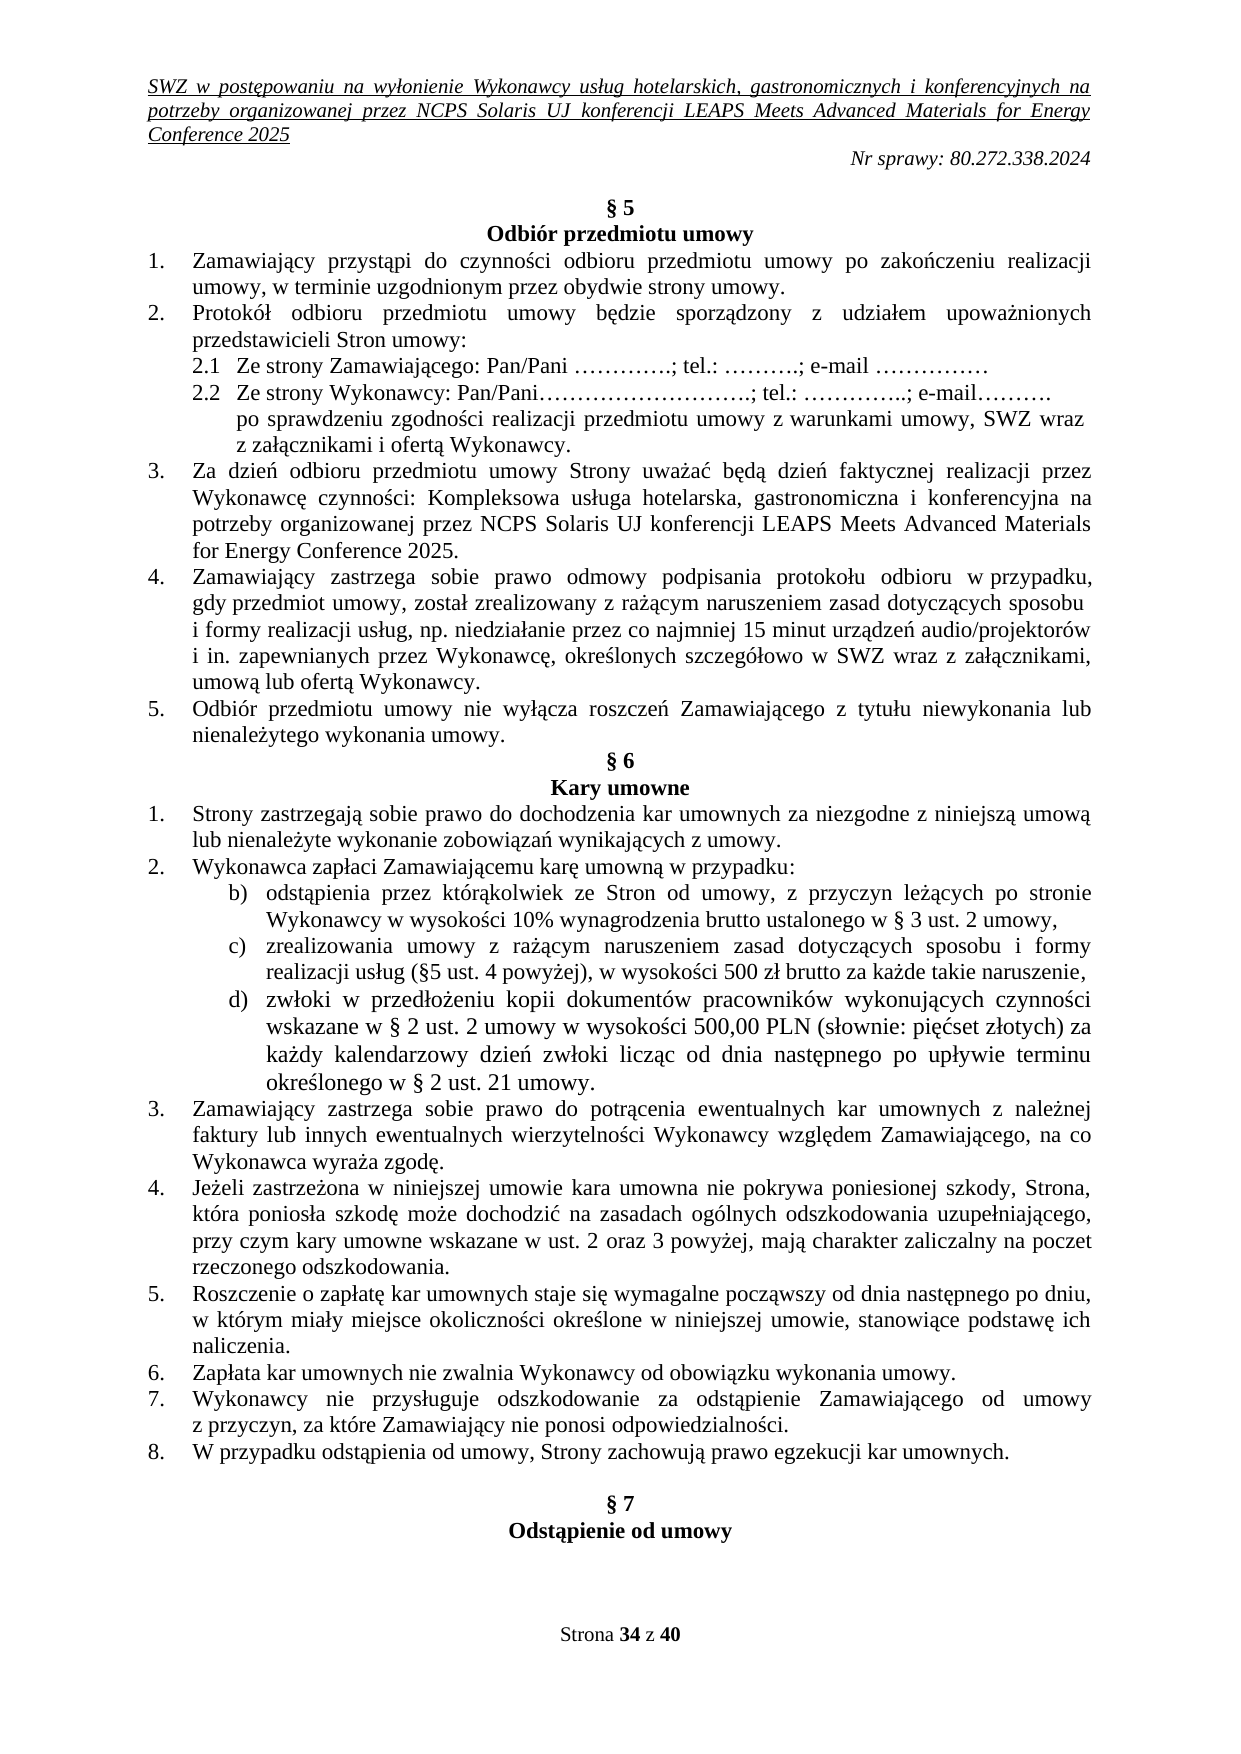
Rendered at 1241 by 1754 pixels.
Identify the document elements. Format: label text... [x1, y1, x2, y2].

list Roszczenie o zapłatę kar umownych staje się wymagalne począwszy od dnia następnego po dniu, w którym miały miejsce okoliczności określone w niniejszej umowie, stanowiące podstawę ich naliczenia. [148, 1279, 1093, 1359]
list Zamawiający przystąpi do czynności odbioru przedmiotu umowy po zakończeniu realizacji umowy, w terminie uzgodnionym przez obydwie strony umowy. [148, 247, 1093, 299]
text § 5 [148, 194, 1093, 220]
list Wykonawcy nie przysługuje odszkodowanie za odstąpienie Zamawiającego od umowy z przyczyn, za które Zamawiający nie ponosi odpowiedzialności. [148, 1385, 1093, 1438]
list Za dzień odbioru przedmiotu umowy Strony uważać będą dzień faktycznej realizacji przez Wykonawcę czynności: Kompleksowa usługa hotelarska, gastronomiczna i konferencyjna na potrzeby organizowanej przez NCPS Solaris UJ konferencji LEAPS Meets Advanced Materials for Energy Conference 2025. [148, 458, 1093, 563]
text Odstąpienie od umowy [148, 1517, 1093, 1543]
list Protokół odbioru przedmiotu umowy będzie sporządzony z udziałem upoważnionych przedstawicieli Stron umowy: [148, 299, 1093, 352]
text § 7 [148, 1490, 1093, 1517]
text 2.1 Ze strony Zamawiającego: Pan/Pani ………….; tel.: ……….; e-mail …………… [192, 352, 1093, 378]
list Strony zastrzegają sobie prawo do dochodzenia kar umownych za niezgodne z niniejszą umową lub nienależyte wykonanie zobowiązań wynikających z umowy. [148, 800, 1093, 853]
list Zamawiający zastrzega sobie prawo do potrącenia ewentualnych kar umownych z należnej faktury lub innych ewentualnych wierzytelności Wykonawcy względem Zamawiającego, na co Wykonawca wyraża zgodę. [148, 1095, 1093, 1174]
list zrealizowania umowy z rażącym naruszeniem zasad dotyczących sposobu i formy realizacji usług (§5 ust. 4 powyżej), w wysokości 500 zł brutto za każde takie naruszenie, [228, 932, 1093, 985]
text po sprawdzeniu zgodności realizacji przedmiotu umowy z warunkami umowy, SWZ wraz z załącznikami i ofertą Wykonawcy. [236, 405, 1093, 458]
text 2.2 Ze strony Wykonawcy: Pan/Pani……………………….; tel.: …………..; e-mail………. [192, 378, 1093, 405]
list odstąpienia przez którąkolwiek ze Stron od umowy, z przyczyn leżących po stronie Wykonawcy w wysokości 10% wynagrodzenia brutto ustalonego w § 3 ust. 2 umowy, [228, 879, 1093, 932]
text § 6 [148, 747, 1093, 774]
list Wykonawca zapłaci Zamawiającemu karę umowną w przypadku: [148, 853, 1093, 879]
list Zamawiający zastrzega sobie prawo odmowy podpisania protokołu odbioru w przypadku, gdy przedmiot umowy, został zrealizowany z rażącym naruszeniem zasad dotyczących sposobu i formy realizacji usług, np. niedziałanie przez co najmniej 15 minut urządzeń audio/projektorów i in. zapewnianych przez Wykonawcę, określonych szczegółowo w SWZ wraz z załącznikami, umową lub ofertą Wykonawcy. [148, 563, 1093, 695]
list zwłoki w przedłożeniu kopii dokumentów pracowników wykonujących czynności wskazane w § 2 ust. 2 umowy w wysokości 500,00 PLN (słownie: pięćset złotych) za każdy kalendarzowy dzień zwłoki licząc od dnia następnego po upływie terminu określonego w § 2 ust. 21 umowy. [228, 985, 1093, 1095]
list Odbiór przedmiotu umowy nie wyłącza roszczeń Zamawiającego z tytułu niewykonania lub nienależytego wykonania umowy. [148, 695, 1093, 747]
text Odbiór przedmiotu umowy [148, 220, 1093, 247]
text Kary umowne [148, 774, 1093, 800]
list Zapłata kar umownych nie zwalnia Wykonawcy od obowiązku wykonania umowy. [148, 1359, 1093, 1385]
list W przypadku odstąpienia od umowy, Strony zachowują prawo egzekucji kar umownych. [148, 1438, 1093, 1464]
list Jeżeli zastrzeżona w niniejszej umowie kara umowna nie pokrywa poniesionej szkody, Strona, która poniosła szkodę może dochodzić na zasadach ogólnych odszkodowania uzupełniającego, przy czym kary umowne wskazane w ust. 2 oraz 3 powyżej, mają charakter zaliczalny na poczet rzeczonego odszkodowania. [148, 1174, 1093, 1279]
